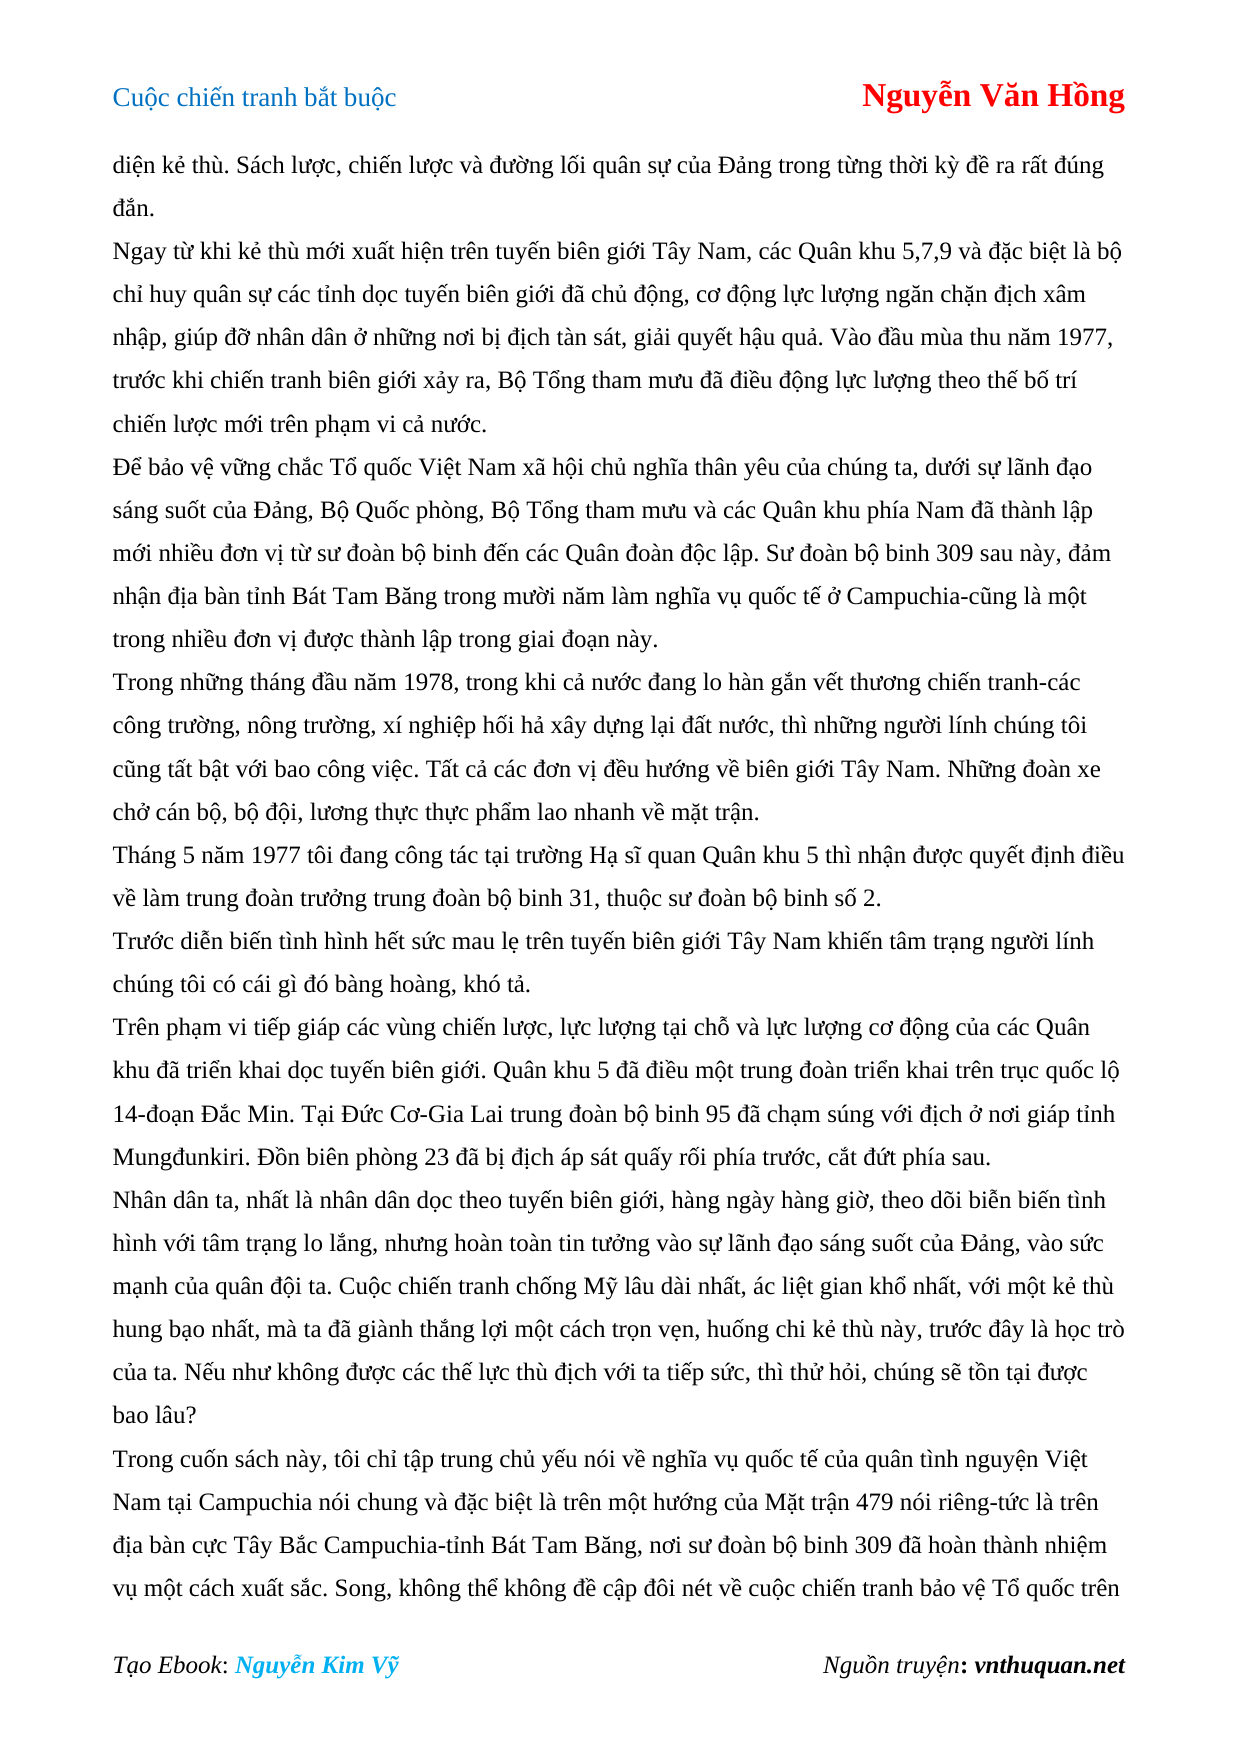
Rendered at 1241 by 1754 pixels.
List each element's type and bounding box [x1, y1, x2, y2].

text [112, 150, 1128, 1602]
